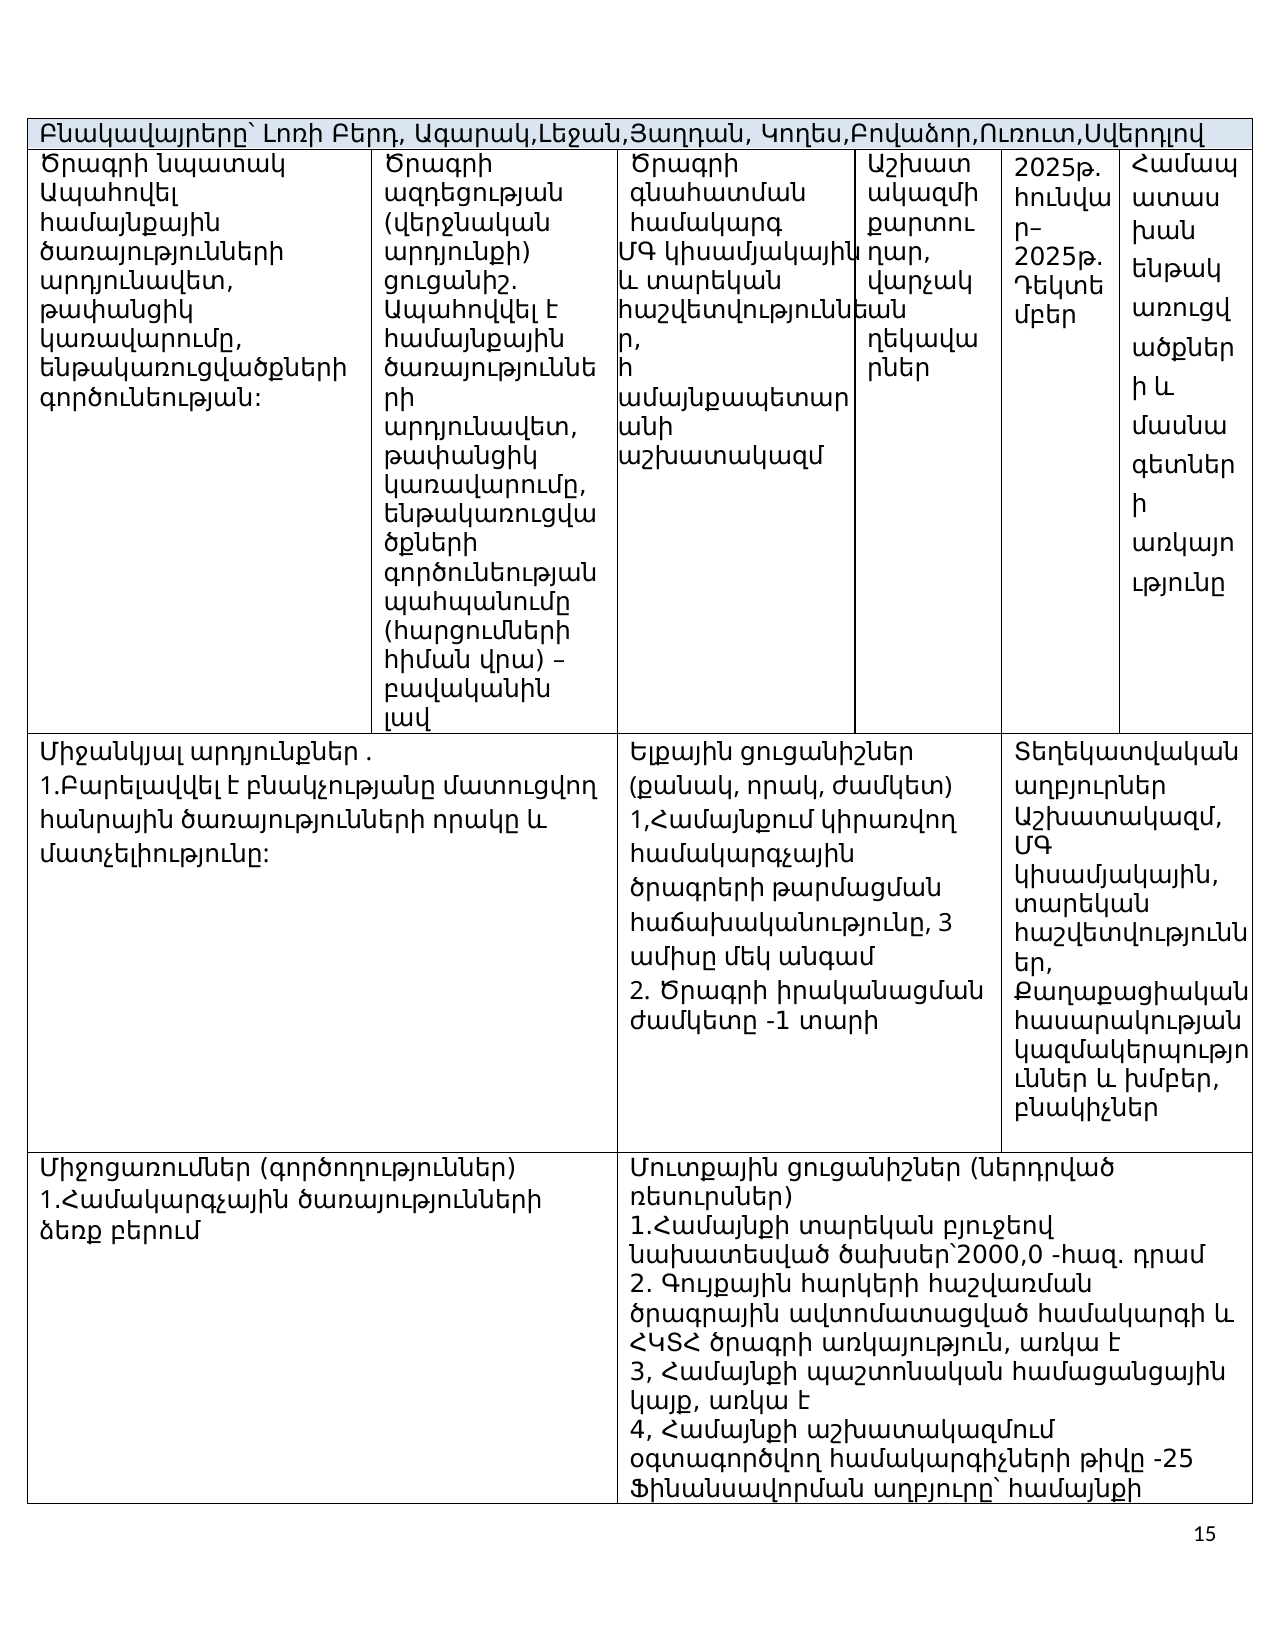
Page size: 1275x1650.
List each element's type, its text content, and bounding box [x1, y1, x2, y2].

table_cell Համապատասխան ենթակառուցվածքների և մասնագետների առկայությունը [1120, 150, 1252, 733]
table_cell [618, 1153, 1252, 1503]
table_cell Աշխատակազմի քարտուղար, վարչական ղեկավարներ [856, 150, 1001, 733]
table_cell Ծրագրի գնահատման համակարգ ՄԳ կիսամյակային և տարեկան հաշվետվություններ, համայնքապետարանի աշխատակազմ [618, 150, 854, 733]
table_cell Ելքային ցուցանիշներ (քանակ, որակ, ժամկետ) 1,Համայնքում կիրառվող համակարգչային ծրագրերի թարմացման հաճախականությունը, 3 ամիսը մեկ անգամ 2. Ծրագրի իրականացման ժամկետը -1 տարի [618, 734, 1001, 1152]
table_cell 2025թ. հունվար– 2025թ. Դեկտեմբեր [1002, 150, 1119, 733]
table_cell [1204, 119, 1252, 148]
table_cell Միջանկյալ արդյունքներ . 1.Բարելավվել է բնակչությանը մատուցվող հանրային ծառայությունների որակը և մատչելիությունը: [28, 734, 617, 1152]
table_cell Տեղեկատվական աղբյուրներ Աշխատակազմ, ՄԳ կիսամյակային, տարեկան հաշվետվություններ, Քաղաքացիականհասարակության կազմակերպություններ և խմբեր, բնակիչներ [1002, 734, 1252, 1152]
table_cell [28, 1153, 617, 1503]
table_cell Ծրագրի նպատակ Ապահովել համայնքային ծառայությունների արդյունավետ, թափանցիկ կառավարումը, ենթակառուցվածքների գործունեության: [28, 150, 371, 733]
table_cell Ծրագրի ազդեցության (վերջնական արդյունքի) ցուցանիշ. Ապահովվել է համայնքային ծառայությունների արդյունավետ, թափանցիկ կառավարումը, ենթակառուցվածքների գործունեության պահպանումը (հարցումների հիման վրա) –բավականին լավ [372, 150, 617, 733]
